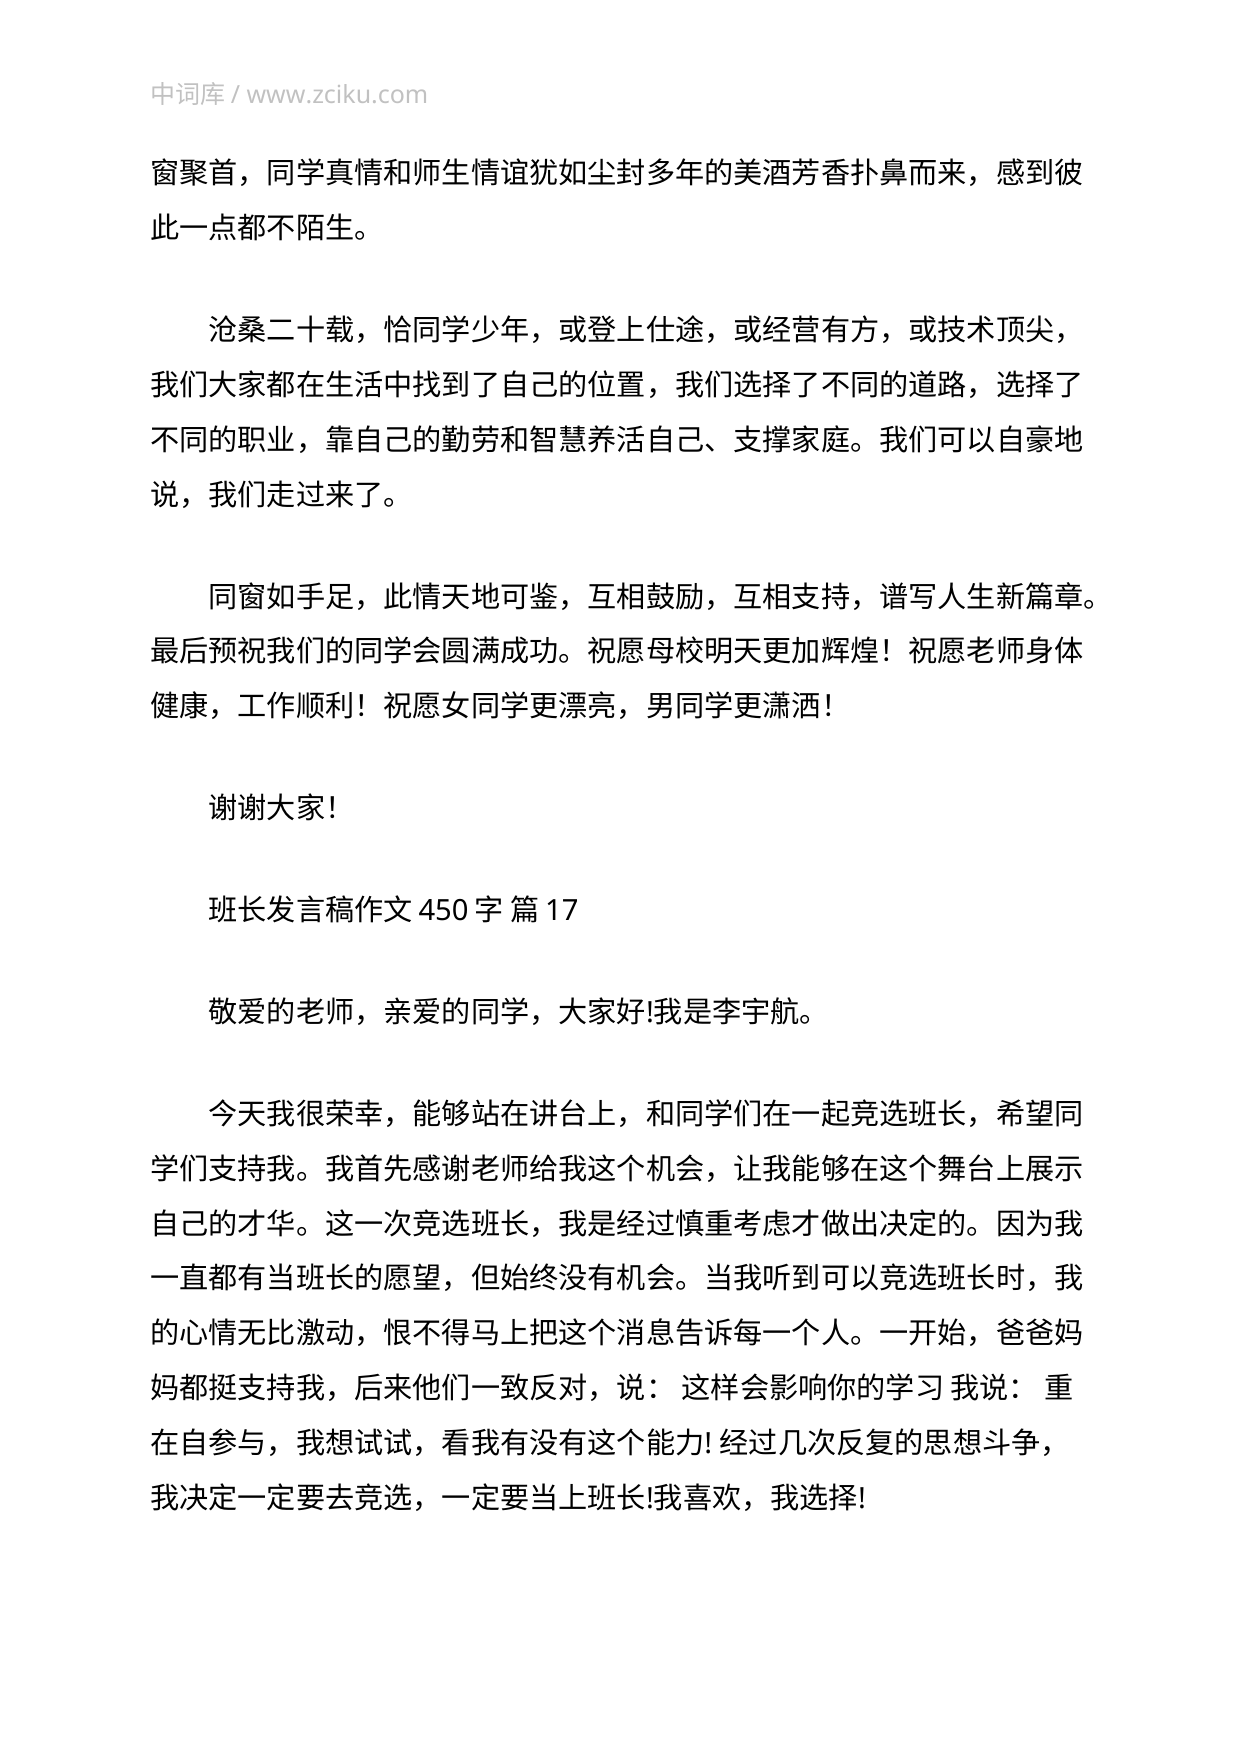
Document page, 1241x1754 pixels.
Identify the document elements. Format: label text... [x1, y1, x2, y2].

text 敬爱的老师，亲爱的同学，大家好!我是李宇航。 [150, 988, 1090, 1031]
text 谢谢大家！ [150, 785, 1090, 827]
text 同窗如手足，此情天地可鉴，互相鼓励，互相支持，谱写人生新篇章。最后预祝我们的同学会圆满成功。祝愿母校明天更加辉煌！祝愿老师身体健康，工作顺利！祝愿女同学更漂亮，男同学更潇洒！ [150, 573, 1090, 725]
text 沧桑二十载，恰同学少年，或登上仕途，或经营有方，或技术顶尖，我们大家都在生活中找到了自己的位置，我们选择了不同的道路，选择了不同的职业，靠自己的勤劳和智慧养活自己、支撑家庭。我们可以自豪地说，我们走过来了。 [150, 307, 1090, 514]
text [150, 150, 1090, 247]
text 班长发言稿作文450字 篇17 [150, 886, 1090, 929]
text 今天我很荣幸，能够站在讲台上，和同学们在一起竞选班长，希望同学们支持我。我首先感谢老师给我这个机会，让我能够在这个舞台上展示自己的才华。这一次竞选班长，我是经过慎重考虑才做出决定的。因为我一直都有当班长的愿望，但始终没有机会。当我听到可以竞选班长时，我的心情无比激动，恨不得马上把这个消息告诉每一个人。一开始，爸爸妈妈都挺支持我，后来他们一致反对，说： 这样会影响你的学习 我说： 重在自参与，我想试试，看我有没有这个能力! 经过几次反复的思想斗争，我决定一定要去竞选，一定要当上班长!我喜欢，我选择! [150, 1090, 1090, 1517]
